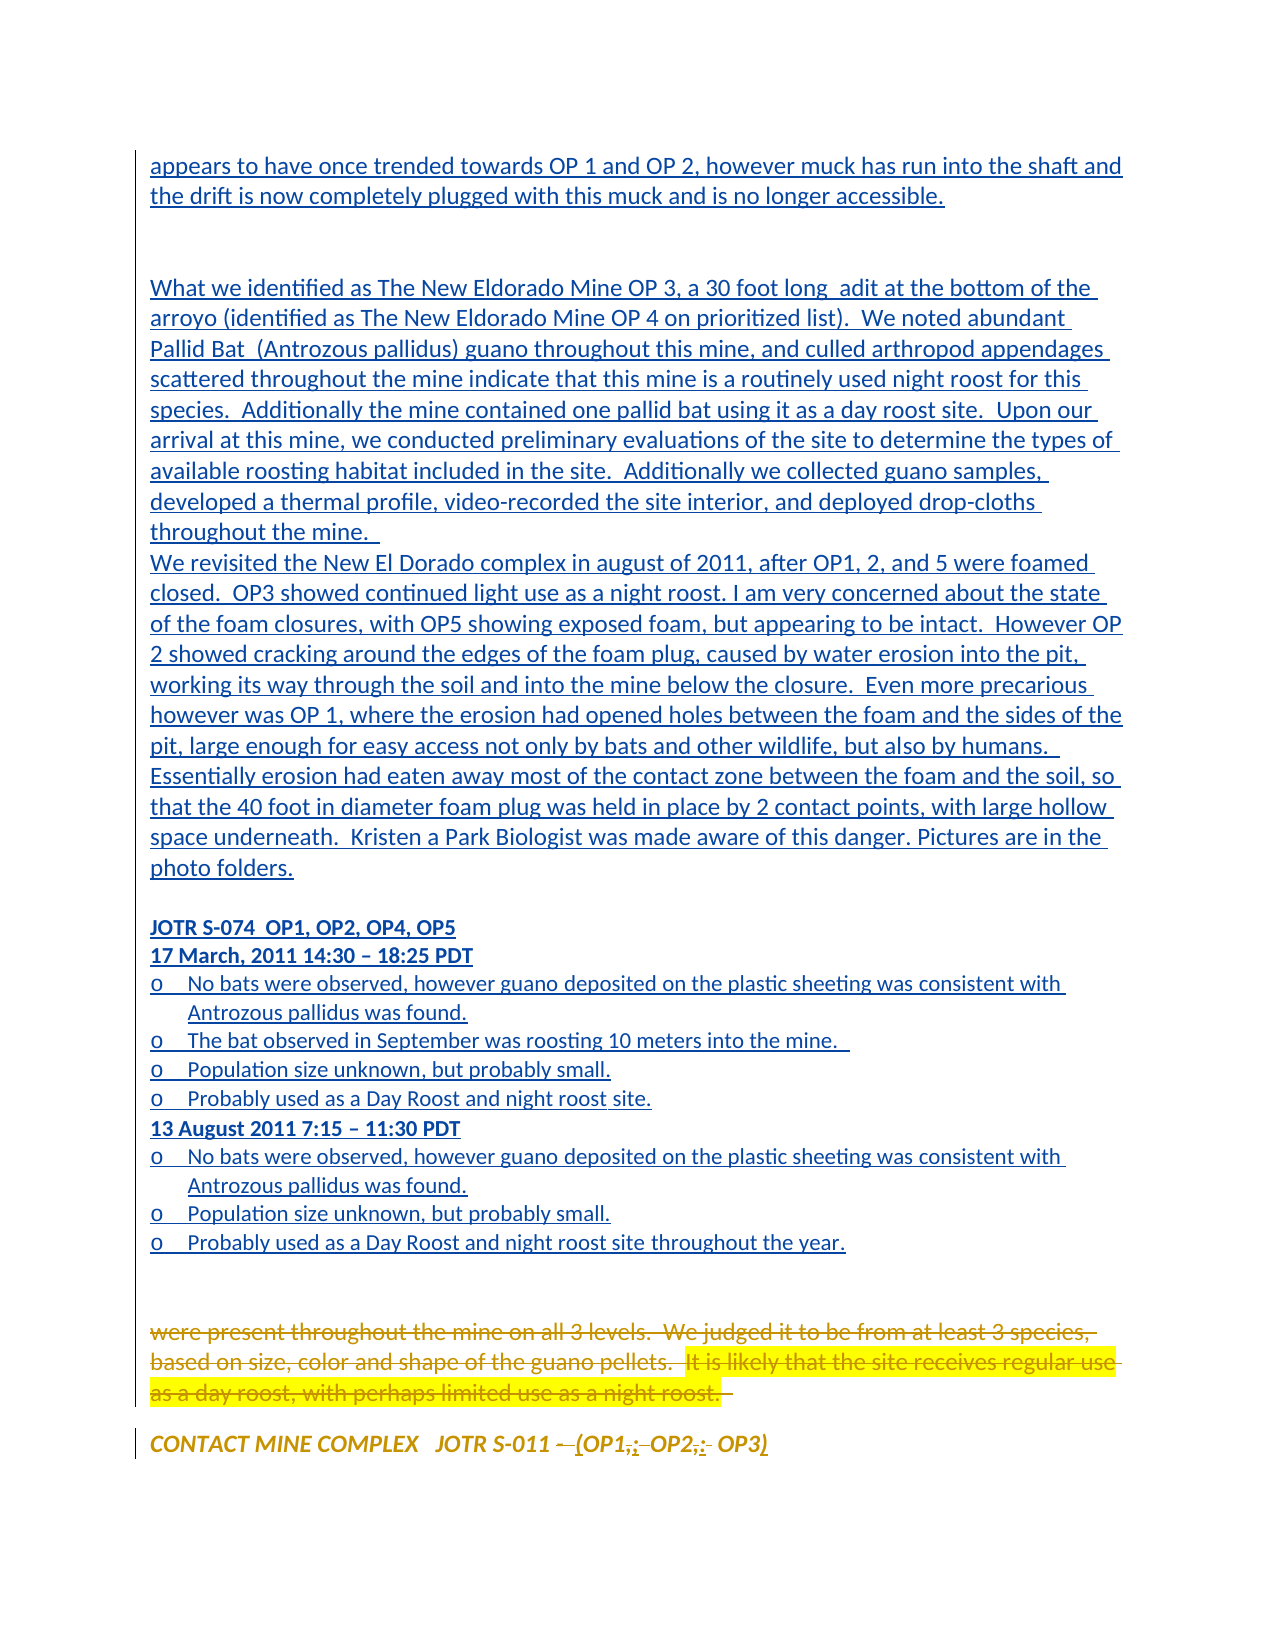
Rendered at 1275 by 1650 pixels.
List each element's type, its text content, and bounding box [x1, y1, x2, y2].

text CONTACT MINE COMPLEX JOTR S-011 OP1OP2 OP3 [150, 1428, 1125, 1459]
